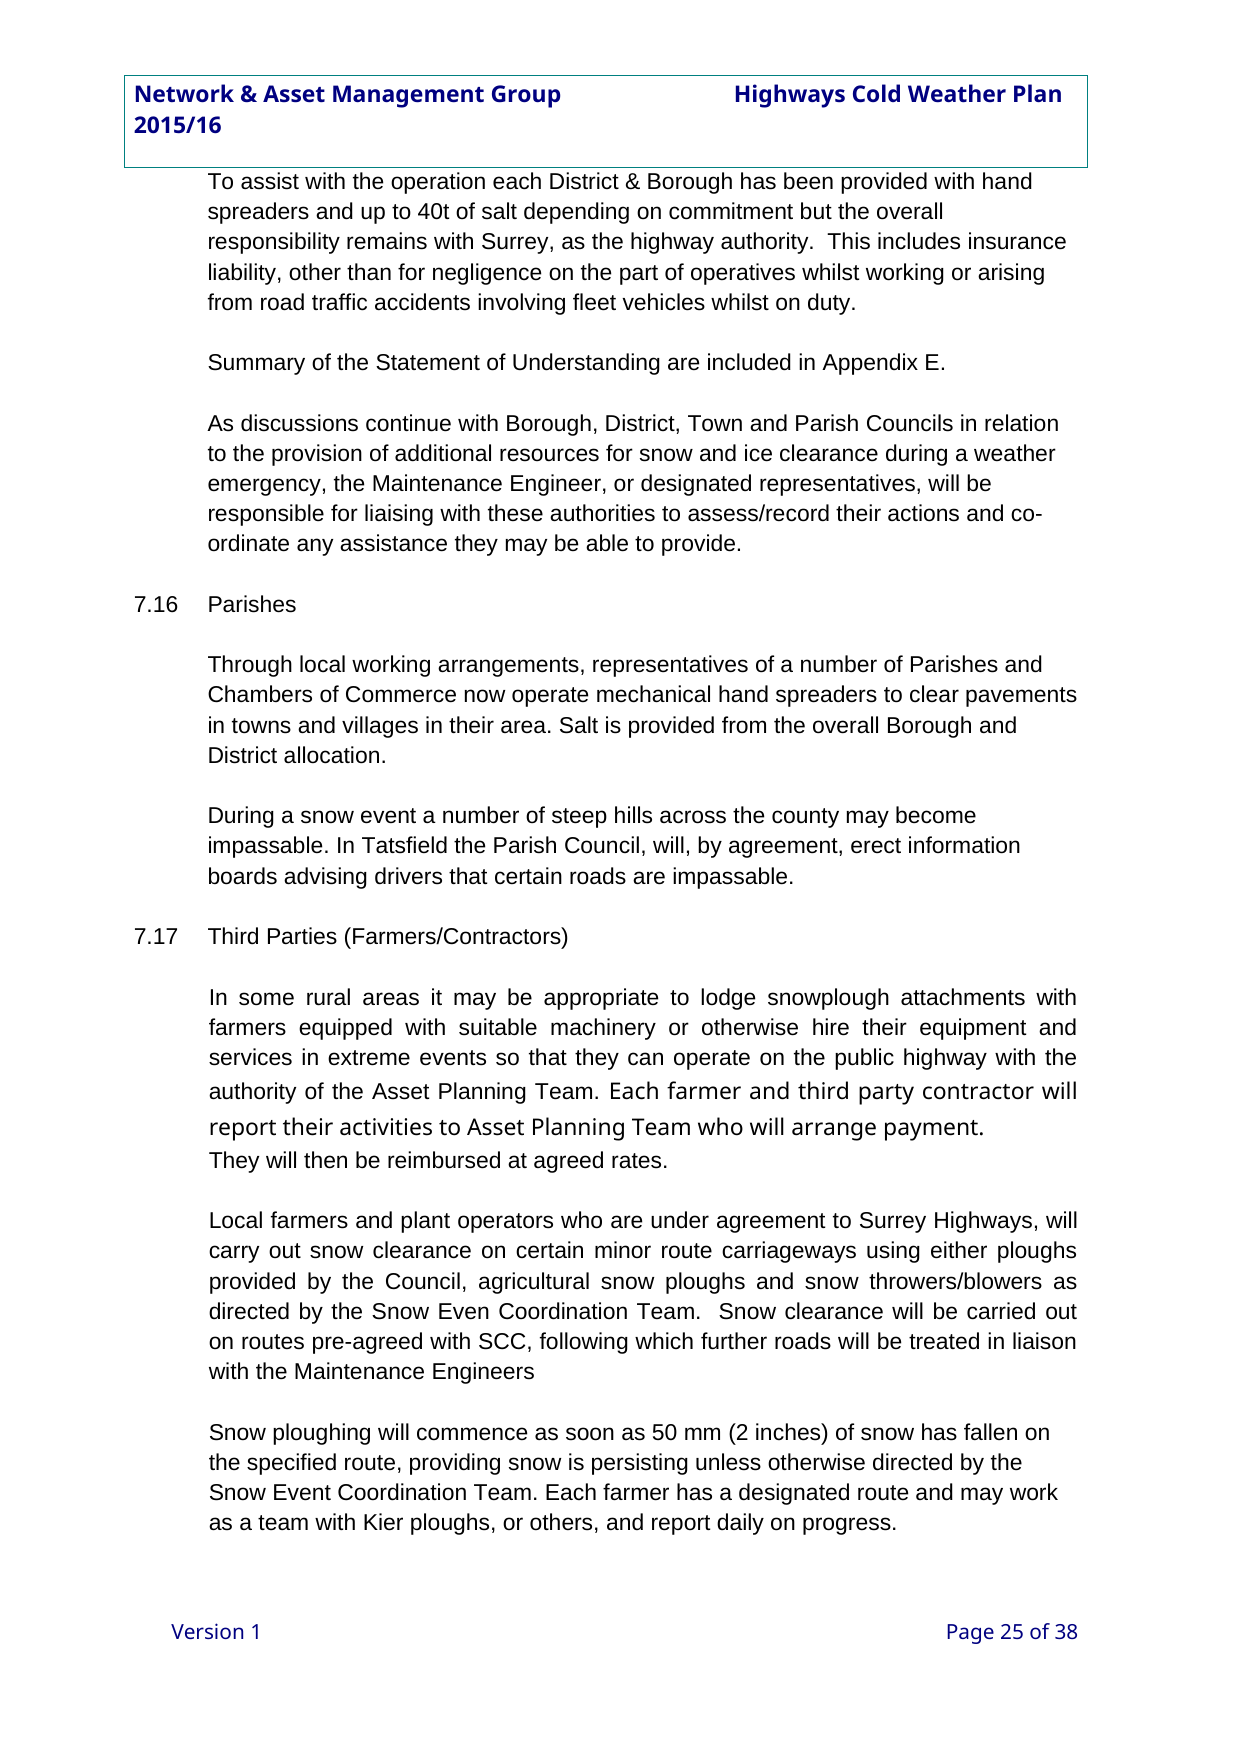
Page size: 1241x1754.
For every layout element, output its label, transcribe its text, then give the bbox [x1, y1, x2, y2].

text In some rural areas it may be appropriate to lodge snowplough attachments with farmers equipped with suitable machinery or otherwise hire their equipment and services in extreme events so that they can operate on the public highway with the authority of the Asset Planning Team. Each farmer and third party contractor will report their activities to Asset Planning Team who will arrange payment. [208, 983, 1078, 1142]
text During a snow event a number of steep hills across the county may become impassable. In Tatsfield the Parish Council, will, by agreement, erect information boards advising drivers that certain roads are impassable. [207, 802, 1078, 889]
text They will then be reimbursed at agreed rates. [208, 1147, 1078, 1173]
text To assist with the operation each District & Borough has been provided with hand spreaders and up to 40t of salt depending on commitment but the overall responsibility remains with Surrey, as the highway authority. This includes insurance liability, other than for negligence on the part of operatives whilst working or arising from road traffic accidents involving fleet vehicles whilst on duty. [207, 168, 1078, 315]
list Third Parties (Farmers/Contractors) [133, 923, 1078, 949]
text Local farmers and plant operators who are under agreement to Surrey Highways, will carry out snow clearance on certain minor route carriageways using either ploughs provided by the Council, agricultural snow ploughs and snow throwers/blowers as directed by the Snow Even Coordination Team. Snow clearance will be carried out on routes pre-agreed with SCC, following which further roads will be treated in liaison with the Maintenance Engineers [208, 1207, 1078, 1384]
text Summary of the Statement of Understanding are included in Appendix E. [207, 349, 1078, 375]
list Parishes [133, 591, 1078, 617]
text As discussions continue with Borough, District, Town and Parish Councils in relation to the provision of additional resources for snow and ice clearance during a weather emergency, the Maintenance Engineer, or designated representatives, will be responsible for liaising with these authorities to assess/record their actions and co-ordinate any assistance they may be able to provide. [207, 409, 1078, 557]
text Through local working arrangements, representatives of a number of Parishes and Chambers of Commerce now operate mechanical hand spreaders to clear pavements in towns and villages in their area. Salt is provided from the overall Borough and District allocation. [207, 651, 1078, 768]
text Snow ploughing will commence as soon as 50 mm (2 inches) of snow has fallen on the specified route, providing snow is persisting unless otherwise directed by the Snow Event Coordination Team. Each farmer has a designated route and may work as a team with Kier ploughs, or others, and report daily on progress. [208, 1419, 1078, 1536]
